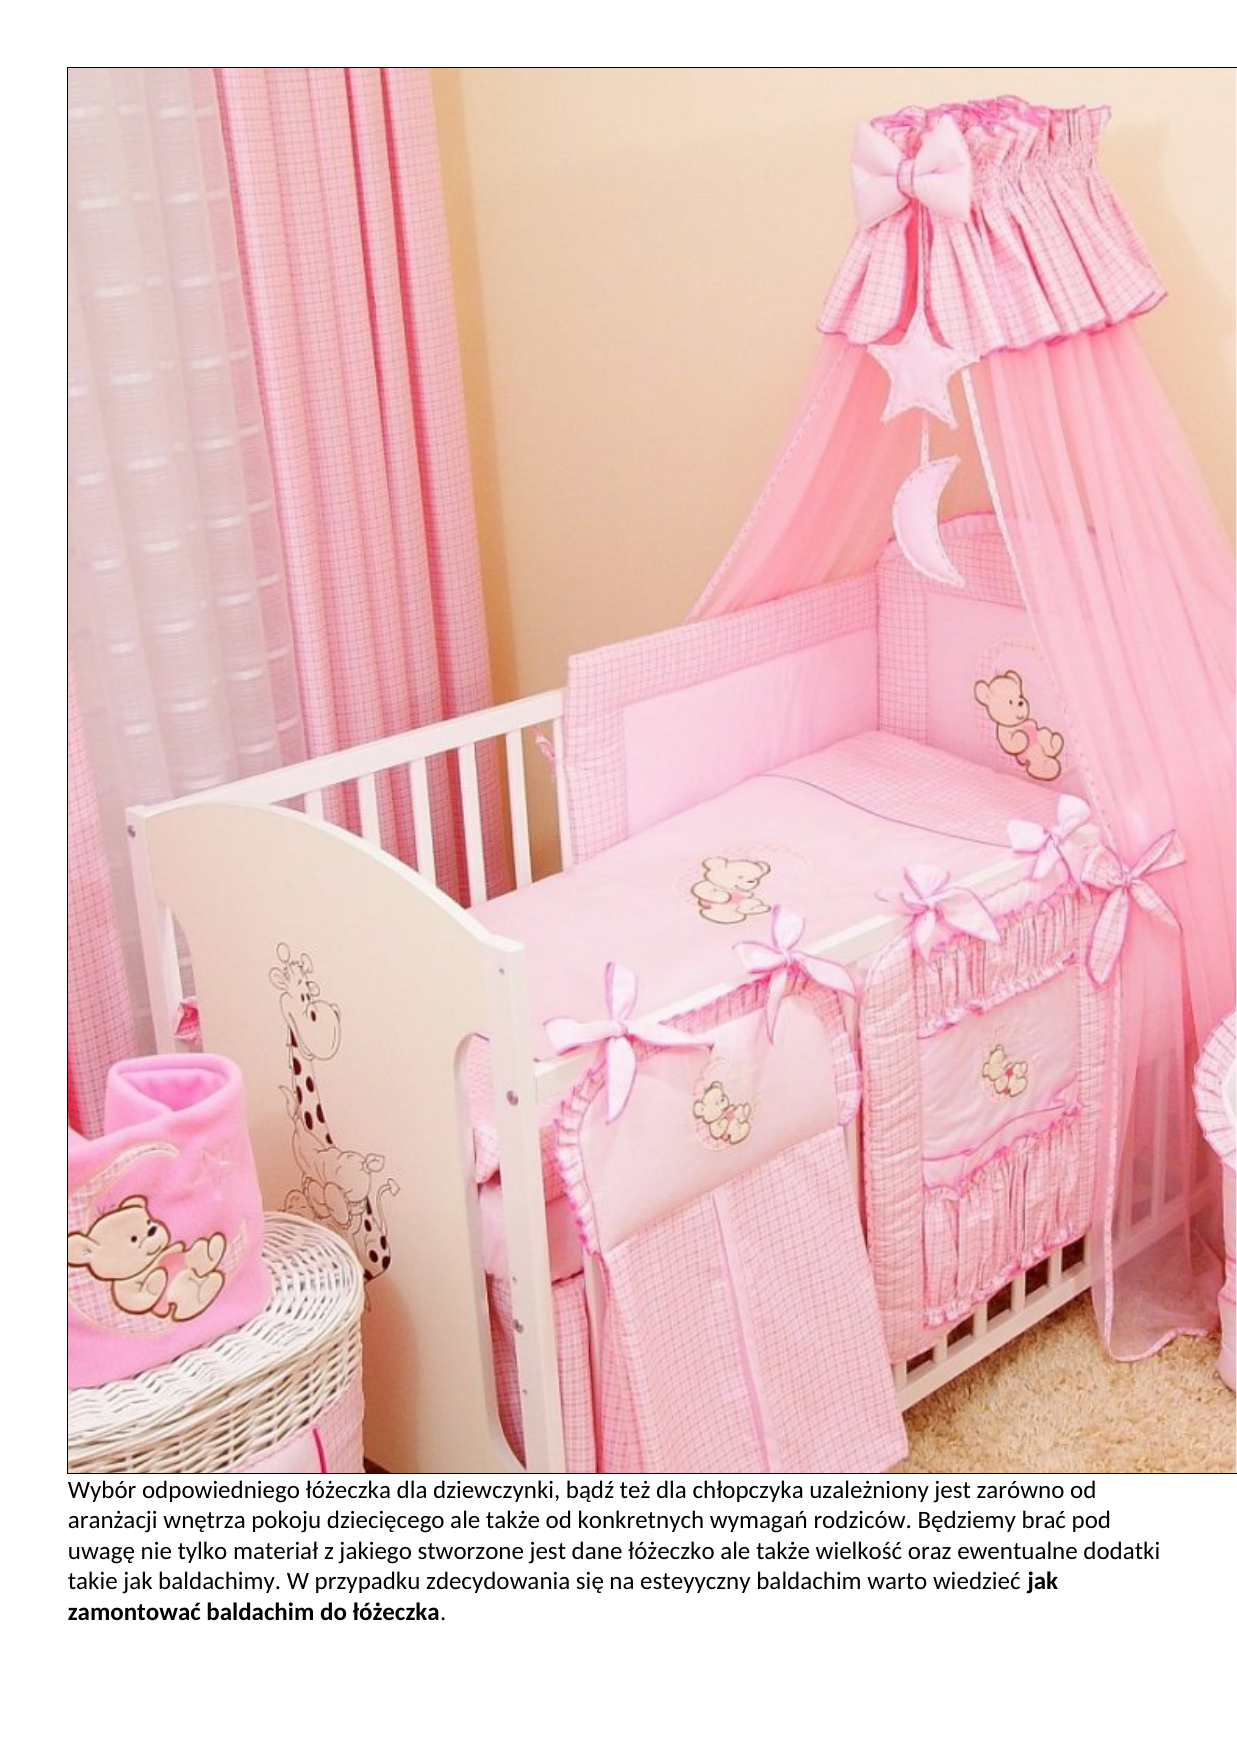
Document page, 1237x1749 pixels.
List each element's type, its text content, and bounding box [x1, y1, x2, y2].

text Wybór odpowiedniego łóżeczka dla dziewczynki, bądź też dla chłopczyka uzależniony jest zarówno od aranżacji wnętrza pokoju dziecięcego ale także od konkretnych wymagań rodziców. Będziemy brać pod uwagę nie tylko materiał z jakiego stworzone jest dane łóżeczko ale także wielkość oraz ewentualne dodatki takie jak baldachimy. W przypadku zdecydowania się na esteyyczny baldachim warto wiedzieć jak zamontować baldachim do łóżeczka. [68, 1474, 1169, 1627]
picture [68, 68, 1237, 1473]
